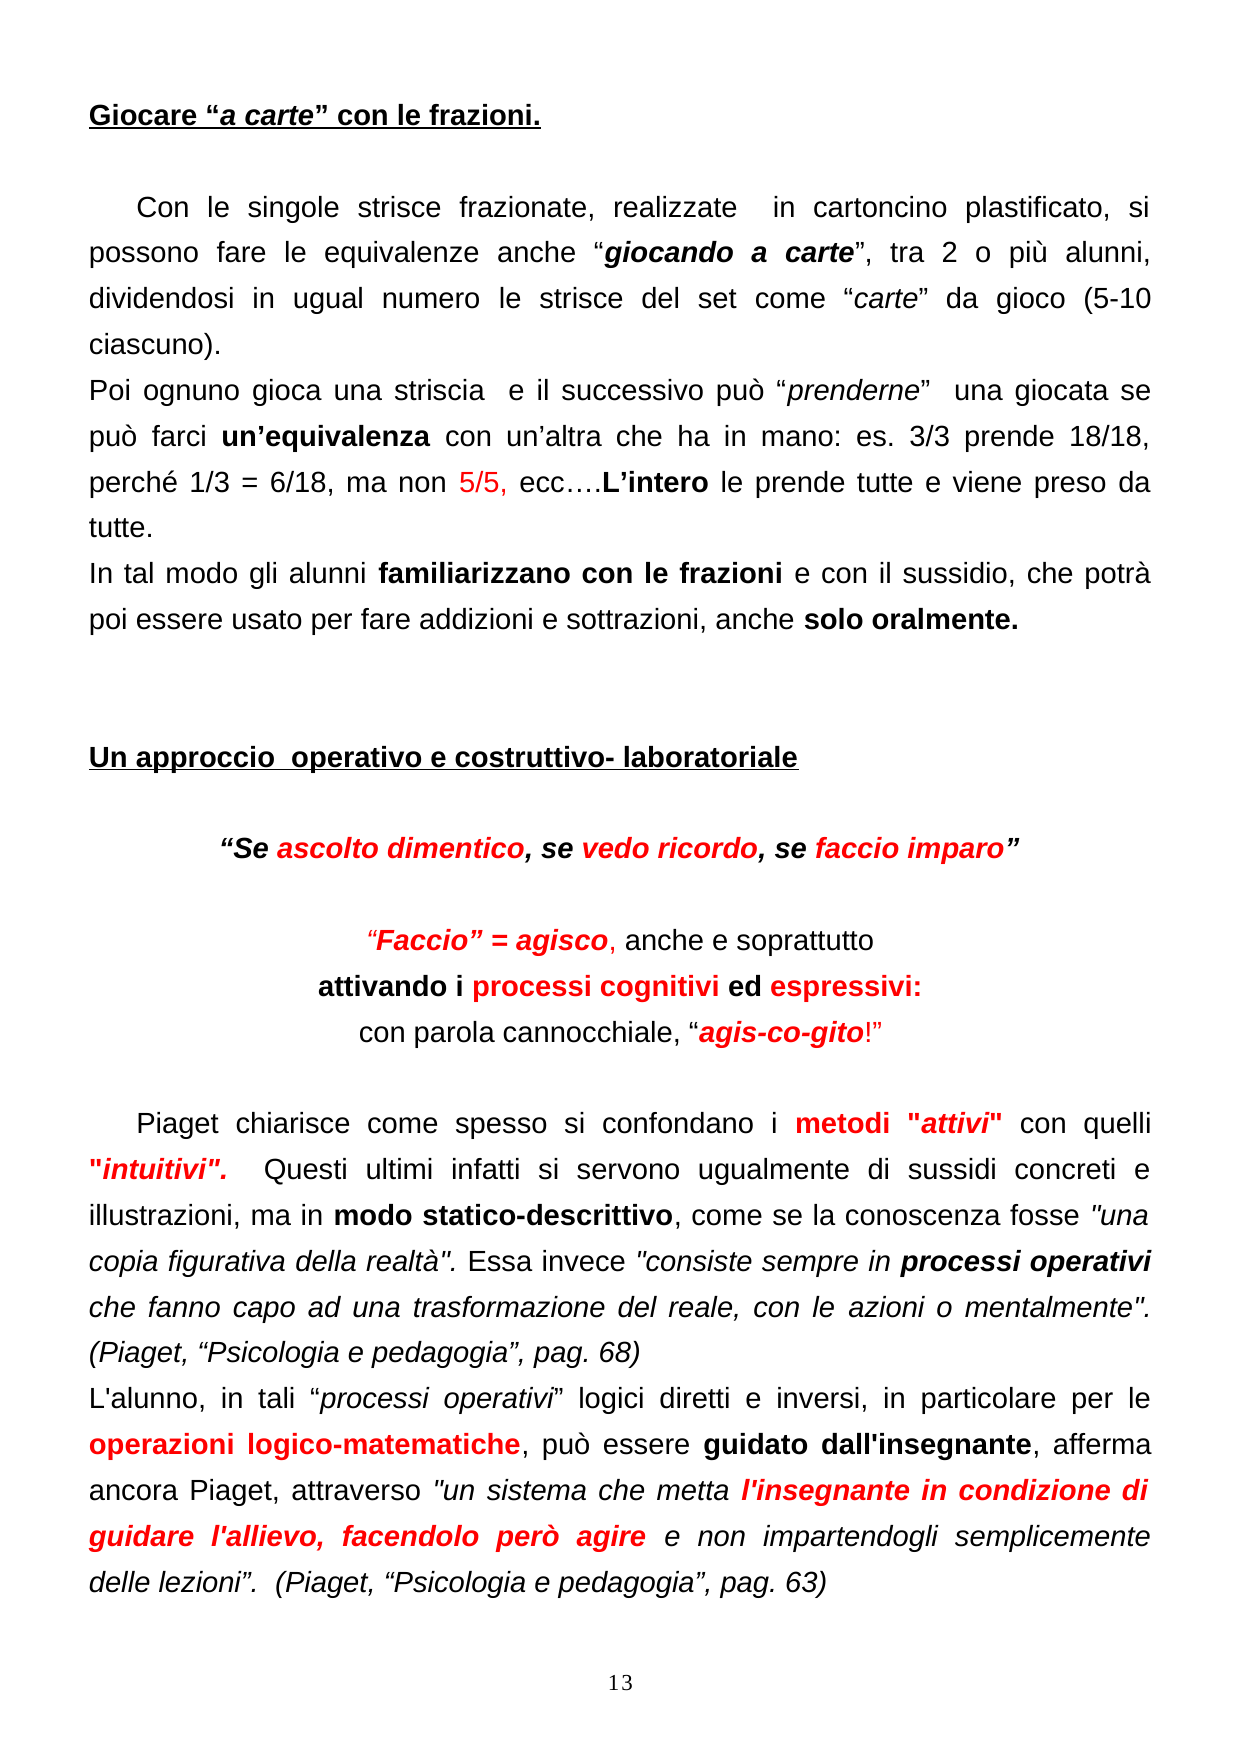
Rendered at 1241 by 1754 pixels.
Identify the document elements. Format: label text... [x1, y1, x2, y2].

text “Se ascolto dimentico, se vedo ricordo, se faccio imparo” [89, 822, 1152, 868]
text In tal modo gli alunni familiarizzano con le frazioni e con il sussidio, che potrà poi essere usato per fare addizioni e sottrazioni, anche solo oralmente. [89, 547, 1152, 639]
text Un approccio operativo e costruttivo- laboratoriale [89, 730, 1160, 776]
text Piaget chiarisce come spesso si confondano i metodi "attivi" con quelli "intuitivi". Questi ultimi infatti si servono ugualmente di sussidi concreti e illustrazioni, ma in modo statico-descrittivo, come se la conoscenza fosse "una copia figurativa della realtà". Essa invece "consiste sempre in processi operativi che fanno capo ad una trasformazione del reale, con le azioni o mentalmente". (Piaget, “Psicologia e pedagogia”, pag. 68) [89, 1097, 1152, 1372]
text L'alunno, in tali “processi operativi” logici diretti e inversi, in particolare per le operazioni logico-matematiche, può essere guidato dall'insegnante, afferma ancora Piaget, attraverso "un sistema che metta l'insegnante in condizione di guidare l'allievo, facendolo però agire e non impartendogli semplicemente delle lezioni”. (Piaget, “Psicologia e pedagogia”, pag. 63) [89, 1372, 1152, 1601]
text attivando i processi cognitivi ed espressivi: [89, 959, 1152, 1005]
text Con le singole strisce frazionate, realizzate in cartoncino plastificato, si possono fare le equivalenze anche “giocando a carte”, tra 2 o più alunni, dividendosi in ugual numero le strisce del set come “carte” da gioco (5-10 ciascuno). [89, 180, 1152, 364]
text Poi ognuno gioca una striscia e il successivo può “prenderne” una giocata se può farci un’equivalenza con un’altra che ha in mano: es. 3/3 prende 18/18, perché 1/3 = 6/18, ma non 5/5, ecc….L’intero le prende tutte e viene preso da tutte. [89, 364, 1152, 547]
text Giocare “a carte” con le frazioni. [89, 89, 1152, 134]
text con parola cannocchiale, “agis-co-gito!” [89, 1005, 1152, 1051]
text “Faccio” = agisco, anche e soprattutto [89, 914, 1152, 959]
